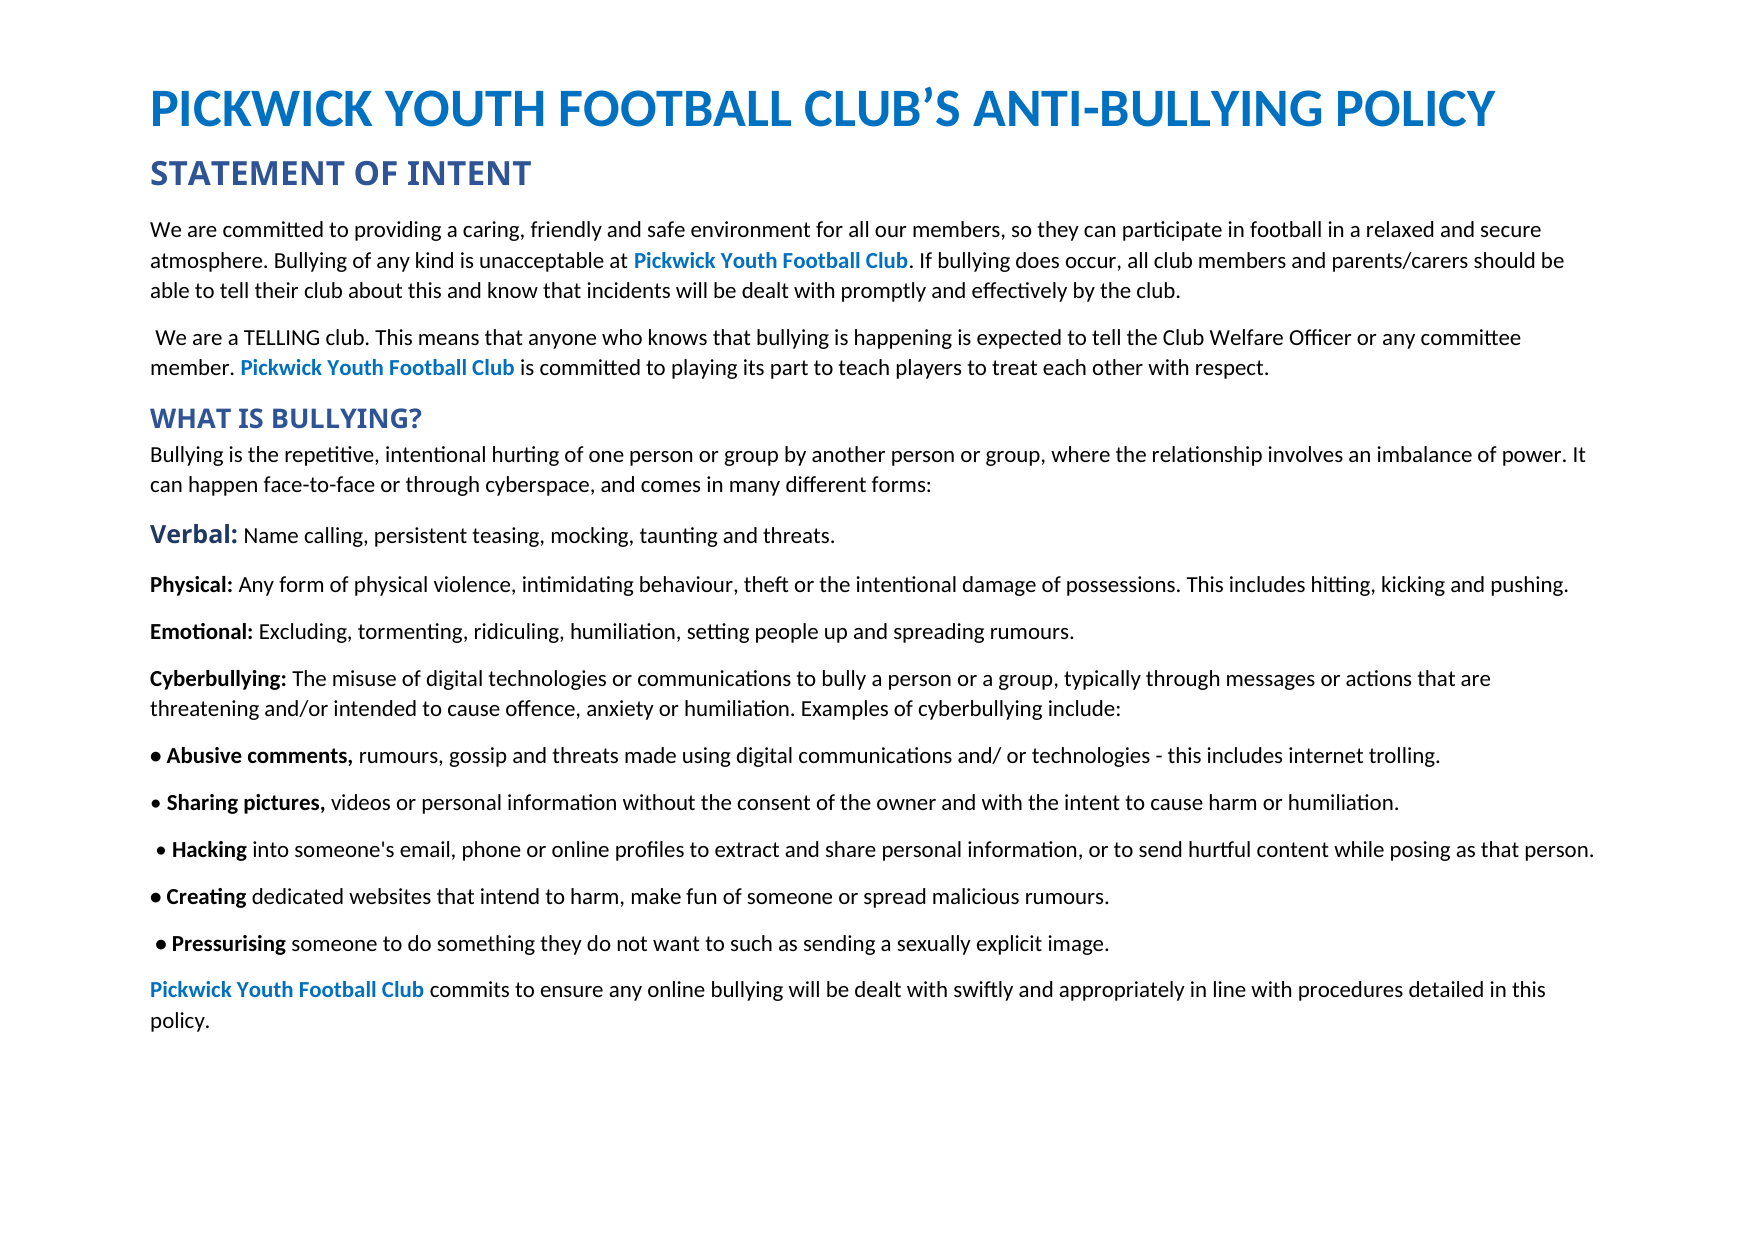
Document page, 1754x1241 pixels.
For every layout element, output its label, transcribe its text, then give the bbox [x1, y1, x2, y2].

text STATEMENT OF INTENT [150, 150, 1604, 195]
text • Creating dedicated websites that intend to harm, make fun of someone or spread malicious rumours. [150, 882, 1604, 910]
text • Hacking into someone's email, phone or online profiles to extract and share personal information, or to send hurtful content while posing as that person. [150, 835, 1604, 863]
text • Pressurising someone to do something they do not want to such as sending a sexually explicit image. [150, 929, 1604, 957]
text Verbal: Name calling, persistent teasing, mocking, taunting and threats. [150, 517, 1604, 551]
subtitle WHAT IS BULLYING? [150, 400, 1604, 437]
text Bullying is the repetitive, intentional hurting of one person or group by another person or group, where the relationship involves an imbalance of power. It can happen face-to-face or through cyberspace, and comes in many different forms: [150, 440, 1604, 498]
text • Sharing pictures, videos or personal information without the consent of the owner and with the intent to cause harm or humiliation. [150, 788, 1604, 816]
text Pickwick Youth Football Club commits to ensure any online bullying will be dealt with swiftly and appropriately in line with procedures detailed in this policy. [150, 976, 1604, 1034]
text • Abusive comments, rumours, gossip and threats made using digital communications and/ or technologies - this includes internet trolling. [150, 741, 1604, 769]
text We are a TELLING club. This means that anyone who knows that bullying is happening is expected to tell the Club Welfare Officer or any committee member. Pickwick Youth Football Club is committed to playing its part to teach players to treat each other with respect. [150, 323, 1604, 381]
text Emotional: Excluding, tormenting, ridiculing, humiliation, setting people up and spreading rumours. [150, 617, 1604, 645]
text Cyberbullying: The misuse of digital technologies or communications to bully a person or a group, typically through messages or actions that are threatening and/or intended to cause offence, anxiety or humiliation. Examples of cyberbullying include: [150, 664, 1604, 722]
text We are committed to providing a caring, friendly and safe environment for all our members, so they can participate in football in a relaxed and secure atmosphere. Bullying of any kind is unacceptable at Pickwick Youth Football Club. If bullying does occur, all club members and parents/carers should be able to tell their club about this and know that incidents will be dealt with promptly and effectively by the club. [150, 216, 1604, 304]
text Physical: Any form of physical violence, intimidating behaviour, theft or the intentional damage of possessions. This includes hitting, kicking and pushing. [150, 570, 1604, 598]
